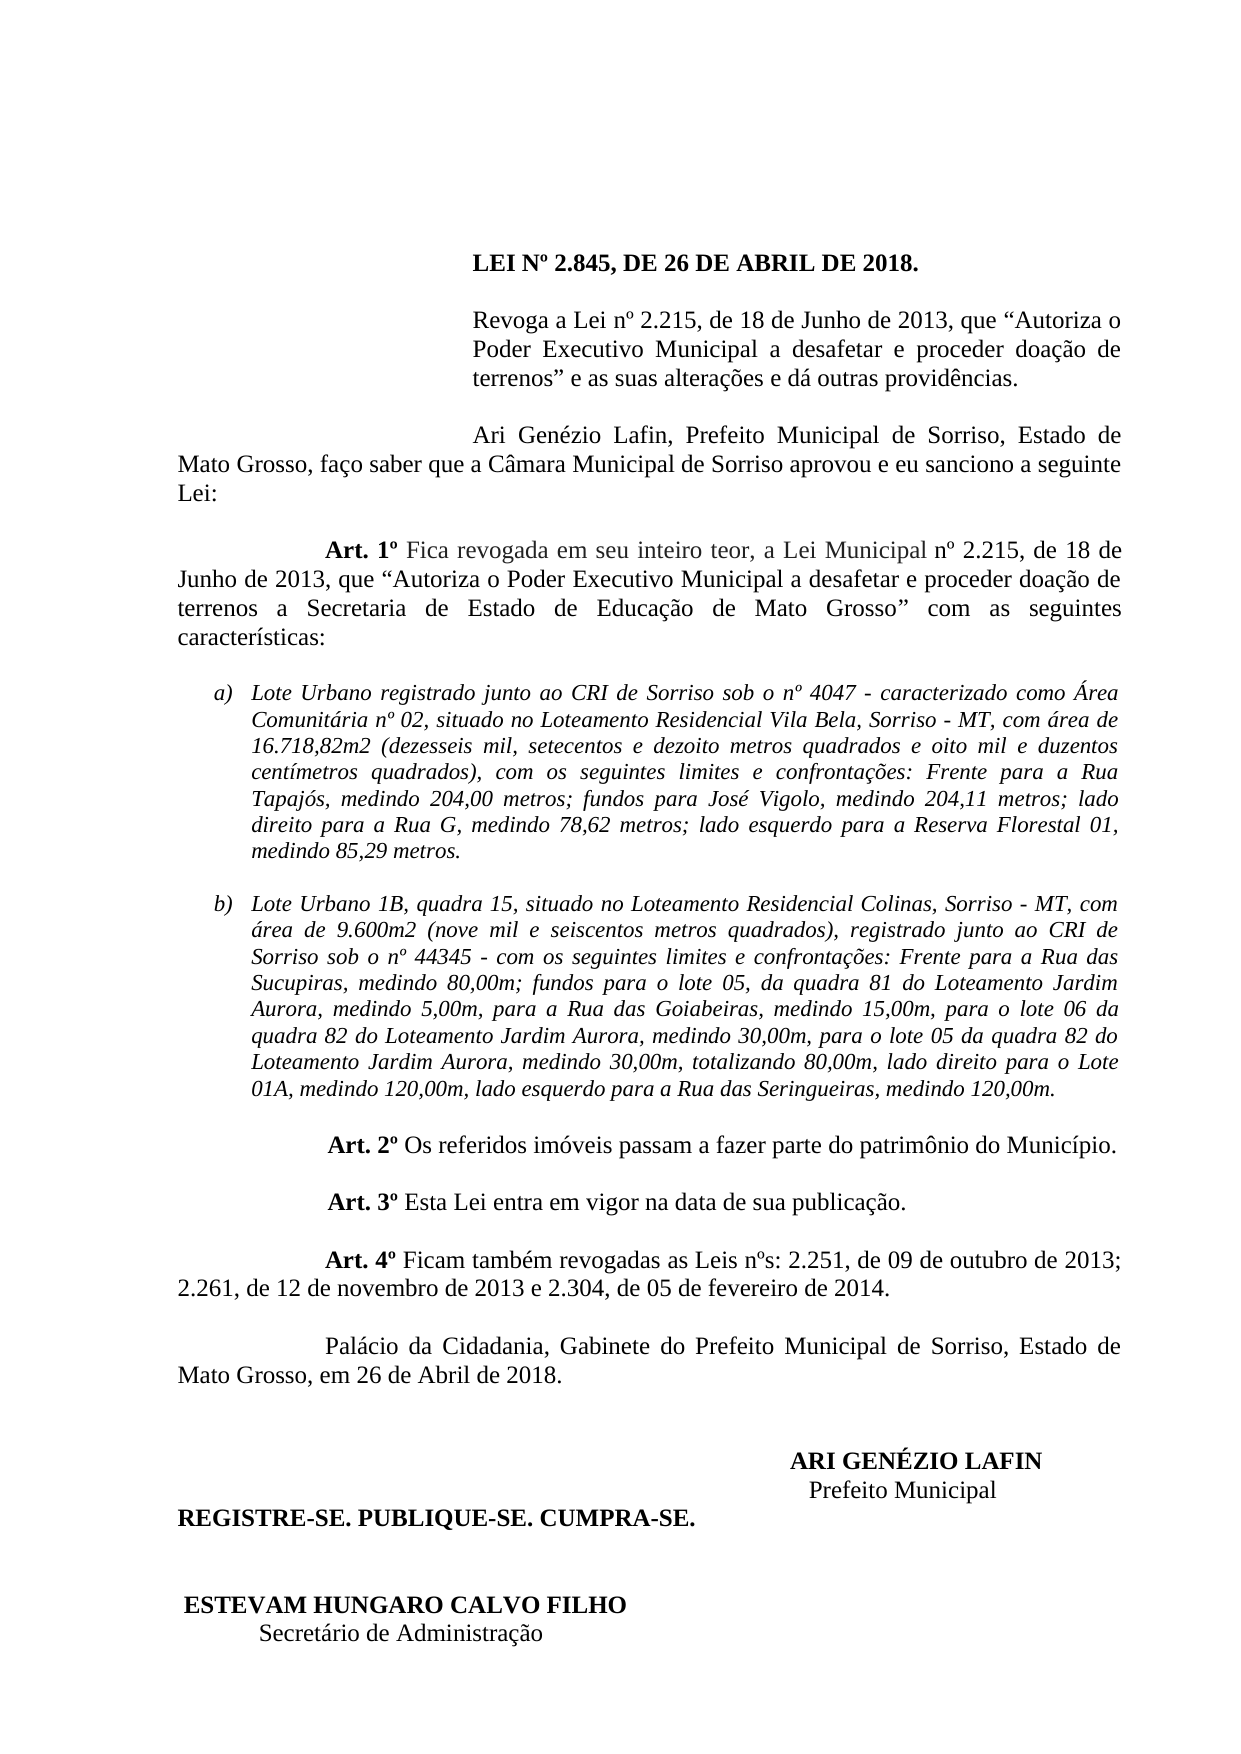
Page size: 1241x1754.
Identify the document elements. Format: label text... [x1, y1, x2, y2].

subtitle Secretário de Administração [177, 1618, 1122, 1647]
text Art. 3º Esta Lei entra em vigor na data de sua publicação. [177, 1187, 1122, 1216]
text Art. 4º Ficam também revogadas as Leis nºs: 2.251, de 09 de outubro de 2013; 2.261, de 12 de novembro de 2013 e 2.304, de 05 de fevereiro de 2014. [177, 1245, 1122, 1302]
text Ari Genézio Lafin, Prefeito Municipal de Sorriso, Estado de Mato Grosso, faço saber que a Câmara Municipal de Sorriso aprovou e eu sanciono a seguinte Lei: [177, 421, 1122, 507]
text Prefeito Municipal [177, 1475, 1122, 1503]
text ARI GENÉZIO LAFIN [177, 1446, 1122, 1475]
text Revoga a Lei nº 2.215, de 18 de Junho de 2013, que “Autoriza o Poder Executivo Municipal a desafetar e proceder doação de terrenos” e as suas alterações e dá outras providências. [472, 306, 1122, 392]
list Lote Urbano registrado junto ao CRI de Sorriso sob o nº 4047 - caracterizado como Área Comunitária nº 02, situado no Loteamento Residencial Vila Bela, Sorriso - MT, com área de 16.718,82m2 (dezesseis mil, setecentos e dezoito metros quadrados e oito mil e duzentos centímetros quadrados), com os seguintes limites e confrontações: Frente para a Rua Tapajós, medindo 204,00 metros; fundos para José Vigolo, medindo 204,11 metros; lado direito para a Rua G, medindo 78,62 metros; lado esquerdo para a Reserva Florestal 01, medindo 85,29 metros. [213, 679, 1122, 864]
text Palácio da Cidadania, Gabinete do Prefeito Municipal de Sorriso, Estado de Mato Grosso, em 26 de Abril de 2018. [177, 1331, 1122, 1388]
text REGISTRE-SE. PUBLIQUE-SE. CUMPRA-SE. [177, 1503, 1122, 1532]
text Art. 1º Fica revogada em seu inteiro teor, a Lei Municipal nº 2.215, de 18 de Junho de 2013, que “Autoriza o Poder Executivo Municipal a desafetar e proceder doação de terrenos a Secretaria de Estado de Educação de Mato Grosso” com as seguintes características: [177, 536, 1122, 651]
text Art. 2º Os referidos imóveis passam a fazer parte do patrimônio do Município. [177, 1130, 1122, 1158]
subtitle ESTEVAM HUNGARO CALVO FILHO [177, 1590, 1122, 1618]
list Lote Urbano 1B, quadra 15, situado no Loteamento Residencial Colinas, Sorriso - MT, com área de 9.600m2 (nove mil e seiscentos metros quadrados), registrado junto ao CRI de Sorriso sob o nº 44345 - com os seguintes limites e confrontações: Frente para a Rua das Sucupiras, medindo 80,00m; fundos para o lote 05, da quadra 81 do Loteamento Jardim Aurora, medindo 5,00m, para a Rua das Goiabeiras, medindo 15,00m, para o lote 06 da quadra 82 do Loteamento Jardim Aurora, medindo 30,00m, para o lote 05 da quadra 82 do Loteamento Jardim Aurora, medindo 30,00m, totalizando 80,00m, lado direito para o Lote 01A, medindo 120,00m, lado esquerdo para a Rua das Seringueiras, medindo 120,00m. [213, 890, 1122, 1101]
text LEI Nº 2.845, DE 26 DE ABRIL DE 2018. [177, 248, 1122, 277]
